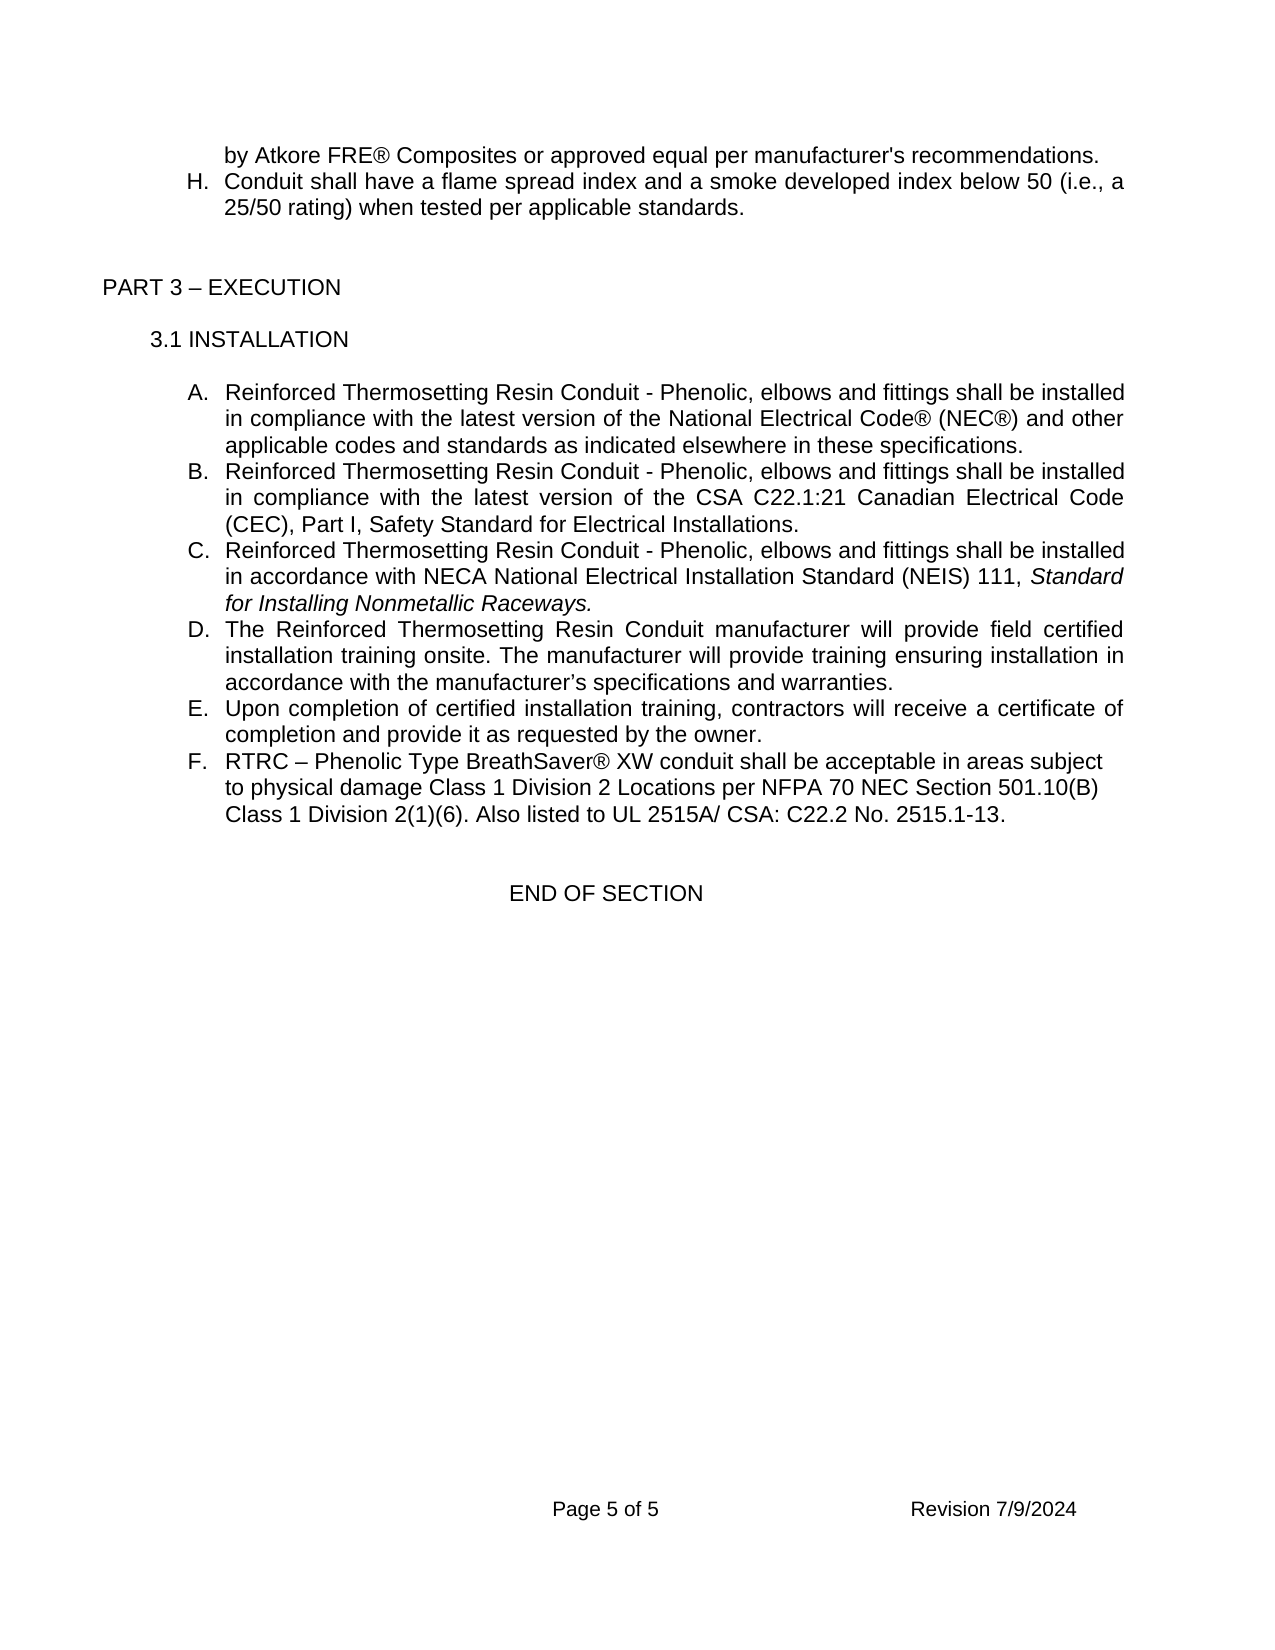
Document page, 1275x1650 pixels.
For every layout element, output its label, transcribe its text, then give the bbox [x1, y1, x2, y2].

text END OF SECTION [102, 879, 1125, 906]
subtitle INSTALLATION [150, 326, 1148, 352]
list Reinforced Thermosetting Resin Conduit - Phenolic, elbows and fittings shall be installed in accordance with NECA National Electrical Installation Standard (NEIS) 111, Standard for Installing Nonmetallic Raceways. [187, 537, 1125, 616]
subtitle PART 3 – EXECUTION [102, 273, 1148, 300]
list Reinforced Thermosetting Resin Conduit - Phenolic, elbows and fittings shall be installed in compliance with the latest version of the National Electrical Code® (NEC®) and other applicable codes and standards as indicated elsewhere in these specifications. [187, 379, 1125, 458]
list Reinforced Thermosetting Resin Conduit - Phenolic, elbows and fittings shall be installed in compliance with the latest version of the CSA C22.1:21 Canadian Electrical Code (CEC), Part I, Safety Standard for Electrical Installations. [187, 458, 1125, 537]
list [186, 142, 1125, 168]
list Conduit shall have a flame spread index and a smoke developed index below 50 (i.e., a 25/50 rating) when tested per applicable standards. [186, 168, 1125, 221]
list The Reinforced Thermosetting Resin Conduit manufacturer will provide field certified installation training onsite. The manufacturer will provide training ensuring installation in accordance with the manufacturer’s specifications and warranties. [187, 616, 1125, 695]
list Upon completion of certified installation training, contractors will receive a certificate of completion and provide it as requested by the owner. [187, 695, 1125, 748]
list RTRC – Phenolic Type BreathSaver® XW conduit shall be acceptable in areas subject to physical damage Class 1 Division 2 Locations per NFPA 70 NEC Section 501.10(B) Class 1 Division 2(1)(6). Also listed to UL 2515A/ CSA: C22.2 No. 2515.1-13. [187, 748, 1125, 827]
